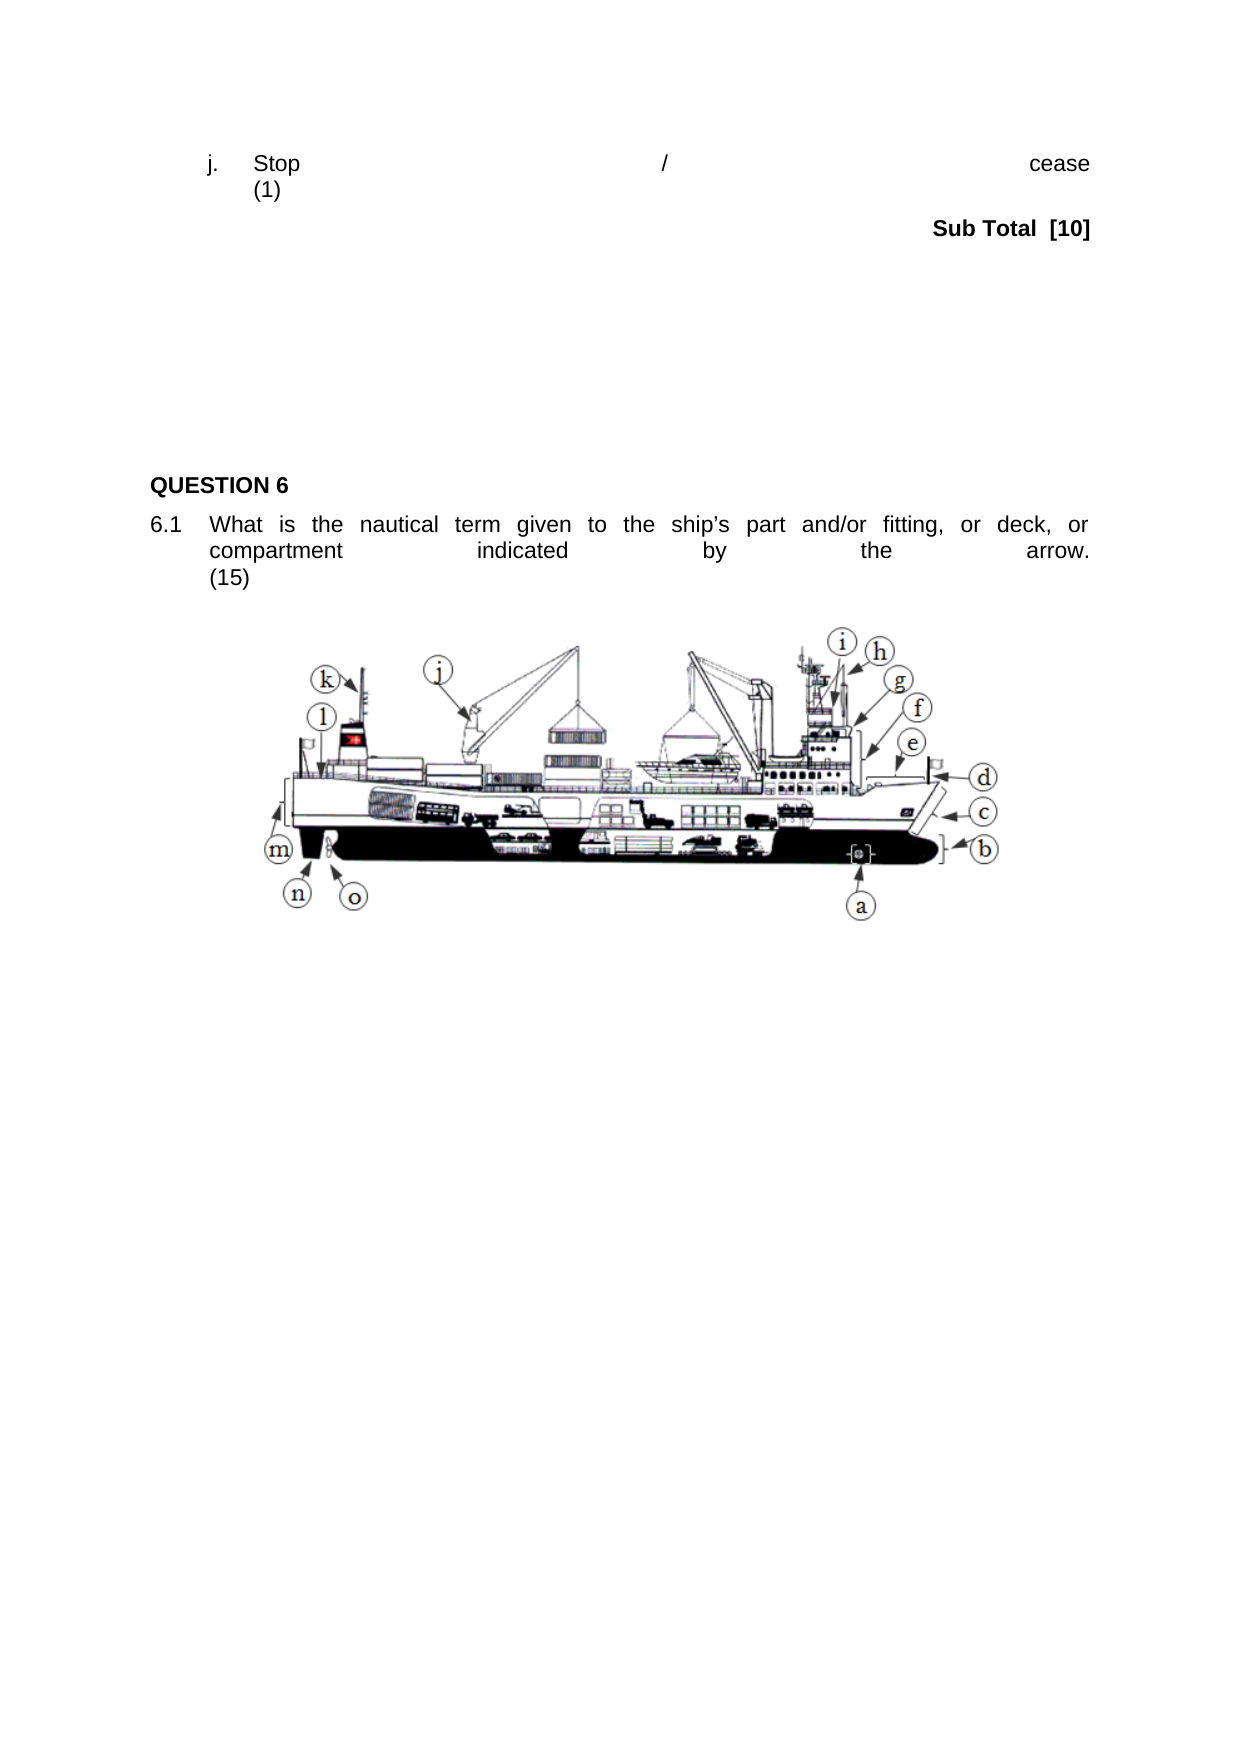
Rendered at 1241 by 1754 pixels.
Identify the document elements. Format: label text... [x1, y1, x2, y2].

picture [253, 616, 1010, 922]
text 6.1 What is the nautical term given to the ship’s part and/or fitting, or deck, or compartment indicated by the arrow. (15) [150, 511, 1090, 590]
text Sub Total [10] [284, 215, 1090, 242]
list Stop / cease (1) [207, 150, 1090, 203]
text QUESTION 6 [150, 472, 1090, 498]
